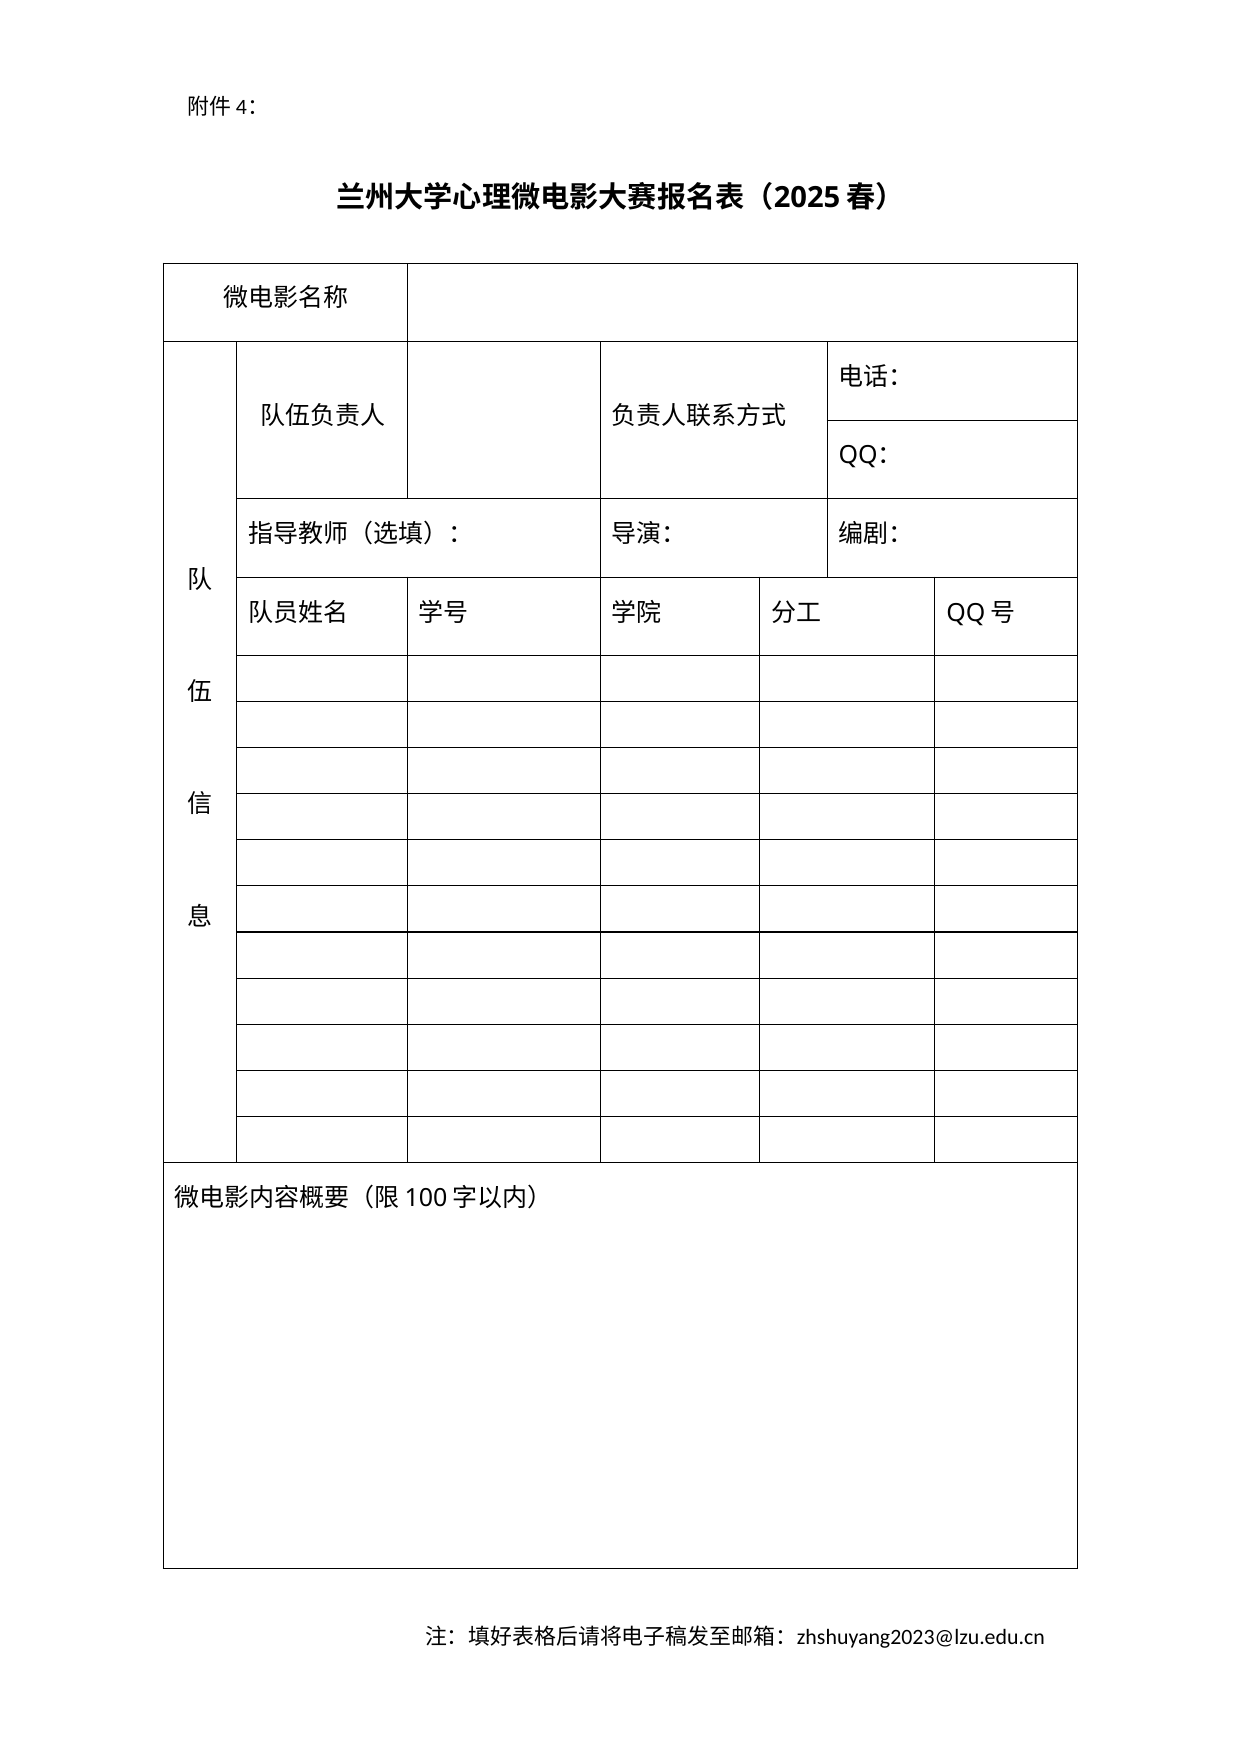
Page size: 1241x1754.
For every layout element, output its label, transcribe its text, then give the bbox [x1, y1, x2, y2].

table_cell [760, 656, 934, 701]
table_cell [408, 794, 600, 839]
table_cell [935, 794, 1077, 839]
table_cell [760, 979, 934, 1023]
text 兰州大学心理微电影大赛报名表（2025春） [187, 162, 1053, 227]
table_cell [760, 748, 934, 793]
table_cell 分工 [760, 578, 934, 655]
table_cell [601, 886, 759, 931]
table_cell [408, 1117, 600, 1162]
table_cell [601, 1071, 759, 1116]
table_cell [760, 840, 934, 885]
table_cell [237, 794, 407, 839]
table_cell [935, 1071, 1077, 1116]
table_cell 指导教师（选填）： [237, 499, 600, 577]
table_cell [408, 886, 600, 931]
table_cell [601, 840, 759, 885]
table_cell [935, 702, 1077, 747]
table_cell [237, 933, 407, 977]
table_cell [237, 656, 407, 701]
table_cell [408, 656, 600, 701]
table_cell [601, 979, 759, 1023]
table_cell 编剧： [828, 499, 1077, 577]
table_cell 负责人联系方式 [601, 342, 827, 498]
table_cell [237, 886, 407, 931]
table_cell [601, 933, 759, 977]
table_cell [760, 933, 934, 977]
table_cell [237, 1071, 407, 1116]
table_cell 学号 [408, 578, 600, 655]
table_cell [935, 1117, 1077, 1162]
table_cell [601, 1025, 759, 1069]
table_cell [237, 702, 407, 747]
table_header [408, 264, 1077, 341]
table_cell [237, 1025, 407, 1069]
table_cell [408, 840, 600, 885]
table_cell [935, 933, 1077, 977]
table_cell [408, 342, 600, 498]
table_cell [935, 840, 1077, 885]
table_cell [760, 702, 934, 747]
table_cell [408, 979, 600, 1023]
table_cell [408, 702, 600, 747]
table_cell 队 伍 信 息 [164, 342, 236, 1162]
table_cell [935, 1025, 1077, 1069]
table_cell [601, 702, 759, 747]
table_cell [237, 979, 407, 1023]
table_cell [935, 979, 1077, 1023]
table_cell [408, 1025, 600, 1069]
table_cell QQ号 [935, 578, 1077, 655]
table_cell [935, 656, 1077, 701]
table_cell [760, 794, 934, 839]
table_cell [237, 748, 407, 793]
table_cell QQ： [828, 421, 1077, 498]
table_cell [408, 1071, 600, 1116]
table_cell [935, 886, 1077, 931]
table_cell [601, 1117, 759, 1162]
table_cell [760, 886, 934, 931]
table_cell [601, 794, 759, 839]
table_cell [601, 748, 759, 793]
table_cell 导演： [601, 499, 827, 577]
table_cell [760, 1071, 934, 1116]
table_cell [601, 656, 759, 701]
table_cell 队伍负责人 [237, 342, 407, 498]
table_header 微电影名称 [164, 264, 407, 341]
table_cell 队员姓名 [237, 578, 407, 655]
table_cell [935, 748, 1077, 793]
table_cell 微电影内容概要（限100字以内） [164, 1163, 1077, 1567]
table_cell [408, 933, 600, 977]
table_cell [237, 840, 407, 885]
table_cell 学院 [601, 578, 759, 655]
table_cell [237, 1117, 407, 1162]
table_cell [408, 748, 600, 793]
table_cell [760, 1117, 934, 1162]
table_cell [760, 1025, 934, 1069]
table_cell 电话： [828, 342, 1077, 419]
